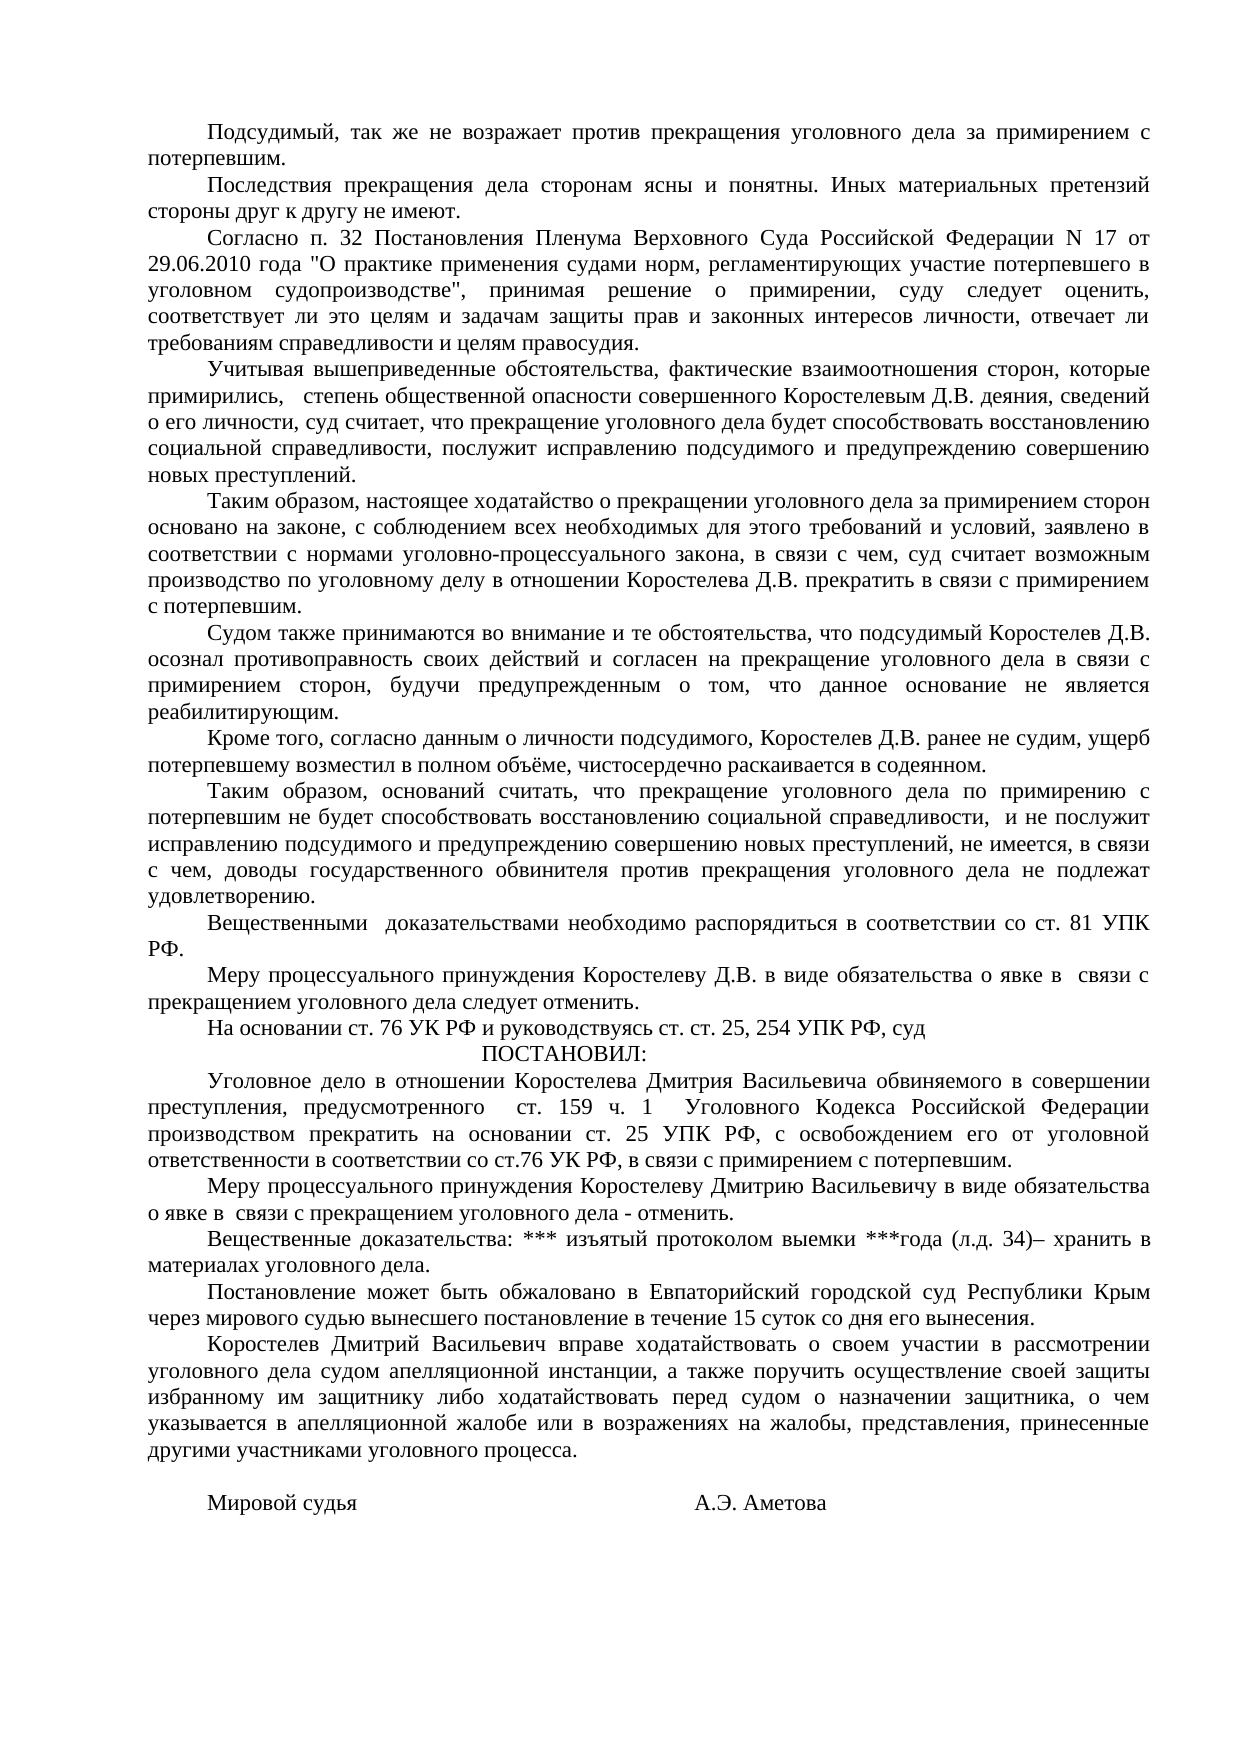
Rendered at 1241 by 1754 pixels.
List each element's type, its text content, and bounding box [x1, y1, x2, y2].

text Уголовное дело в отношении Коростелева Дмитрия Васильевича обвиняемого в совершении преступления, предусмотренного ст. 159 ч. 1 Уголовного Кодекса Российской Федерации производством прекратить на основании ст. 25 УПК РФ, с освобождением его от уголовной ответственности в соответствии со ст.76 УК РФ, в связи с примирением с потерпевшим. [148, 1067, 1152, 1172]
text Кроме того, согласно данным о личности подсудимого, Коростелев Д.В. ранее не судим, ущерб потерпевшему возместил в полном объёме, чистосердечно раскаивается в содеянном. [148, 724, 1152, 777]
text На основании ст. 76 УК РФ и руководствуясь ст. ст. 25, 254 УПК РФ, суд [148, 1014, 1152, 1041]
text Вещественные доказательства: *** изъятый протоколом выемки ***года (л.д. 34)– хранить в материалах уголовного дела. [148, 1225, 1152, 1278]
text Судом также принимаются во внимание и те обстоятельства, что подсудимый Коростелев Д.В. осознал противоправность своих действий и согласен на прекращение уголовного дела в связи с примирением сторон, будучи предупрежденным о том, что данное основание не является реабилитирующим. [148, 619, 1152, 724]
text Таким образом, оснований считать, что прекращение уголовного дела по примирению с потерпевшим не будет способствовать восстановлению социальной справедливости, и не послужит исправлению подсудимого и предупреждению совершению новых преступлений, не имеется, в связи с чем, доводы государственного обвинителя против прекращения уголовного дела не подлежат удовлетворению. [148, 777, 1152, 909]
text Меру процессуального принуждения Коростелеву Дмитрию Васильевичу в виде обязательства о явке в связи с прекращением уголовного дела - отменить. [148, 1172, 1152, 1225]
text Вещественными доказательствами необходимо распорядиться в соответствии со ст. 81 УПК РФ. [148, 909, 1152, 961]
text Коростелев Дмитрий Васильевич вправе ходатайствовать о своем участии в рассмотрении уголовного дела судом апелляционной инстанции, а также поручить осуществление своей защиты избранному им защитнику либо ходатайствовать перед судом о назначении защитника, о чем указывается в апелляционной жалобе или в возражениях на жалобы, представления, принесенные другими участниками уголовного процесса. [148, 1330, 1152, 1462]
text Подсудимый, так же не возражает против прекращения уголовного дела за примирением с потерпевшим. [148, 118, 1152, 171]
text Последствия прекращения дела сторонам ясны и понятны. Иных материальных претензий стороны друг к другу не имеют. [148, 171, 1152, 223]
text ПОСТАНОВИЛ: [148, 1041, 1152, 1067]
text Учитывая вышеприведенные обстоятельства, фактические взаимоотношения сторон, которые примирились, степень общественной опасности совершенного Коростелевым Д.В. деяния, сведений о его личности, суд считает, что прекращение уголовного дела будет способствовать восстановлению социальной справедливости, послужит исправлению подсудимого и предупреждению совершению новых преступлений. [148, 355, 1152, 487]
text Таким образом, настоящее ходатайство о прекращении уголовного дела за примирением сторон основано на законе, с соблюдением всех необходимых для этого требований и условий, заявлено в соответствии с нормами уголовно-процессуального закона, в связи с чем, суд считает возможным производство по уголовному делу в отношении Коростелева Д.В. прекратить в связи с примирением с потерпевшим. [148, 487, 1152, 619]
text Мировой судья А.Э. Аметова [148, 1488, 1152, 1515]
text Меру процессуального принуждения Коростелеву Д.В. в виде обязательства о явке в связи с прекращением уголовного дела следует отменить. [148, 961, 1152, 1014]
text Согласно п. 32 Постановления Пленума Верховного Суда Российской Федерации N 17 от 29.06.2010 года "О практике применения судами норм, регламентирующих участие потерпевшего в уголовном судопроизводстве", принимая решение о примирении, суду следует оценить, соответствует ли это целям и задачам защиты прав и законных интересов личности, отвечает ли требованиям справедливости и целям правосудия. [148, 223, 1152, 355]
text Постановление может быть обжаловано в Евпаторийский городской суд Республики Крым через мирового судью вынесшего постановление в течение 15 суток со дня его вынесения. [148, 1278, 1152, 1330]
